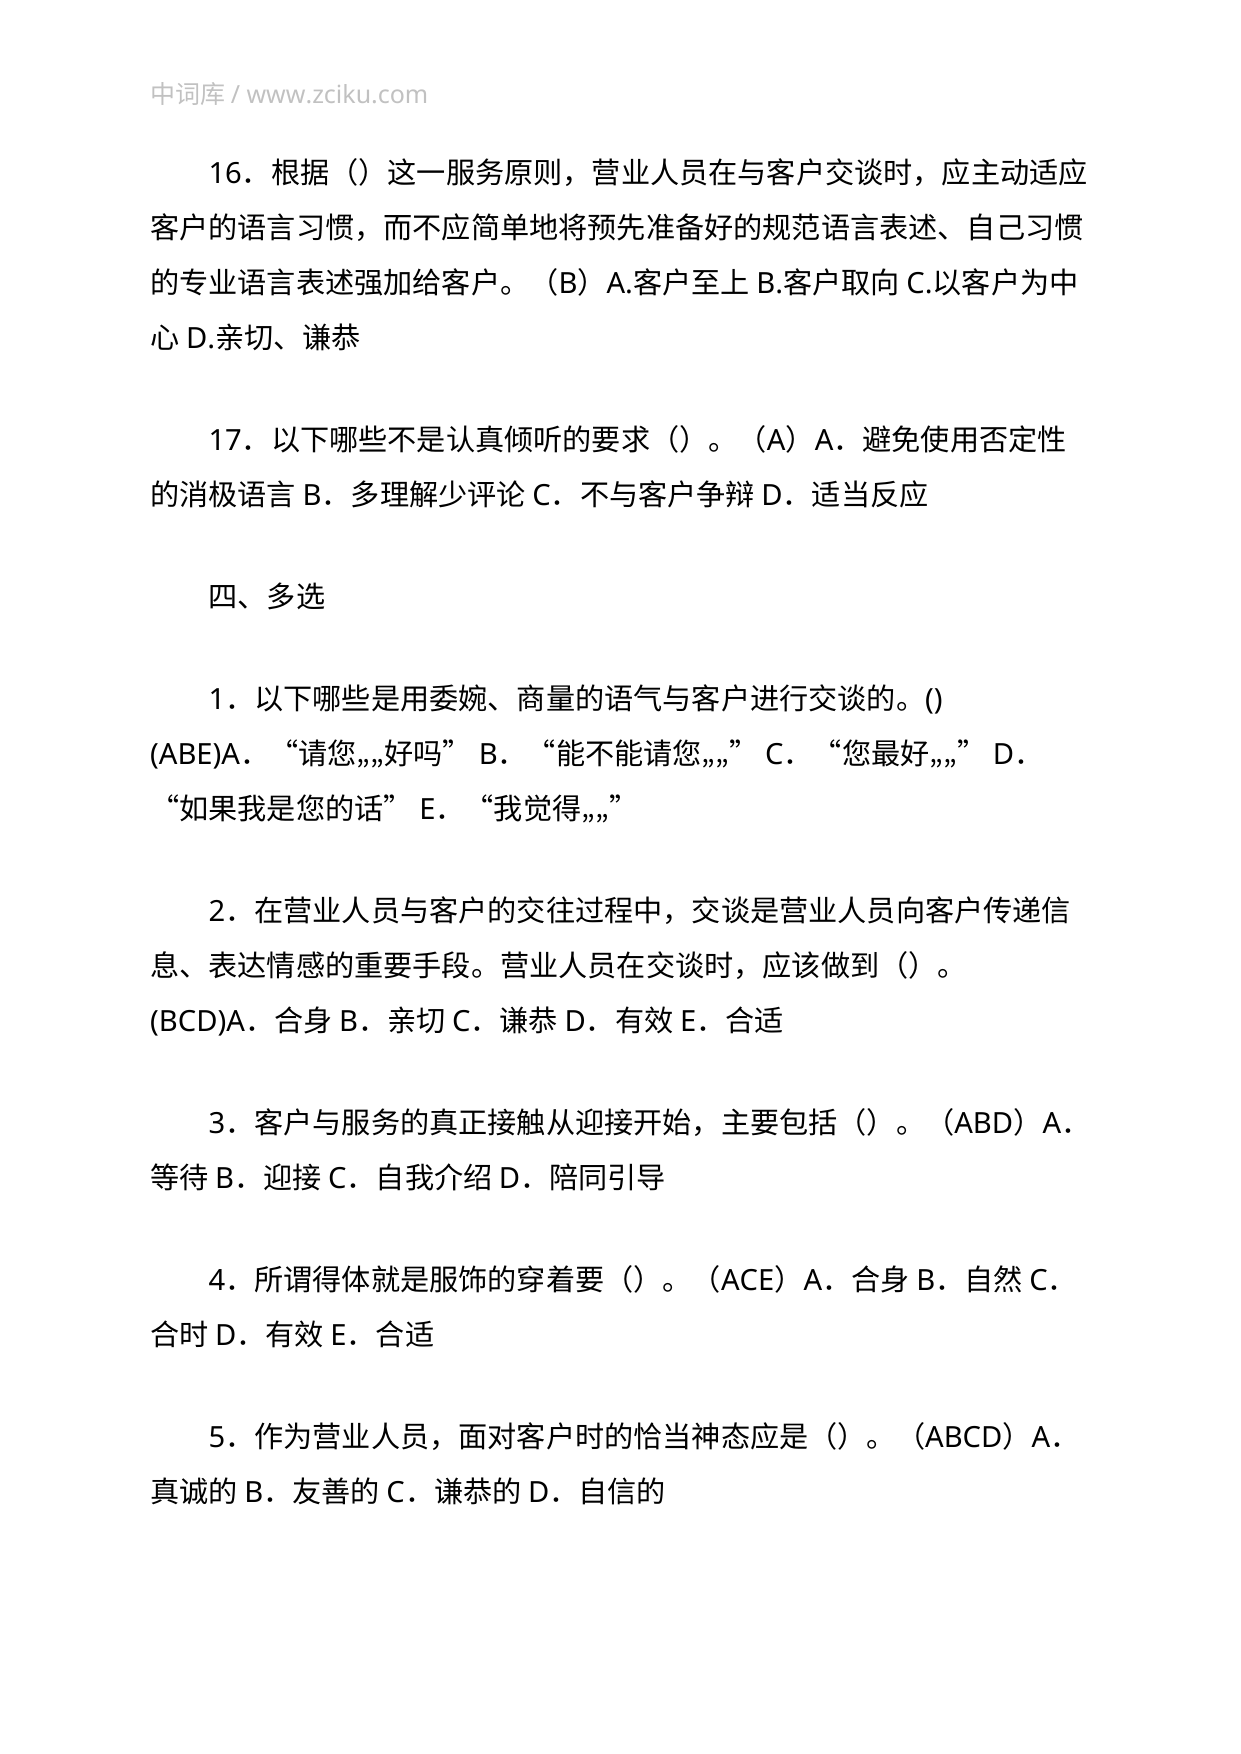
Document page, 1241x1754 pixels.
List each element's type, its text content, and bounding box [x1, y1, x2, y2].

text 1．以下哪些是用委婉、商量的语气与客户进行交谈的。()(ABE)A．“请您„„好吗” B．“能不能请您„„” C．“您最好„„” D．“如果我是您的话” E．“我觉得„„” [150, 676, 1090, 828]
text 16．根据（）这一服务原则，营业人员在与客户交谈时，应主动适应客户的语言习惯，而不应简单地将预先准备好的规范语言表述、自己习惯的专业语言表述强加给客户。（B）A.客户至上 B.客户取向 C.以客户为中心 D.亲切、谦恭 [150, 150, 1090, 357]
text 17．以下哪些不是认真倾听的要求（）。（A）A．避免使用否定性的消极语言 B．多理解少评论 C．不与客户争辩 D．适当反应 [150, 417, 1090, 514]
text 4．所谓得体就是服饰的穿着要（）。（ACE）A．合身 B．自然 C．合时 D．有效 E．合适 [150, 1256, 1090, 1354]
text 5．作为营业人员，面对客户时的恰当神态应是（）。（ABCD）A．真诚的 B．友善的 C．谦恭的 D．自信的 [150, 1413, 1090, 1511]
text 四、多选 [150, 574, 1090, 616]
text 3．客户与服务的真正接触从迎接开始，主要包括（）。（ABD）A．等待 B．迎接 C．自我介绍 D．陪同引导 [150, 1099, 1090, 1197]
text 2．在营业人员与客户的交往过程中，交谈是营业人员向客户传递信息、表达情感的重要手段。营业人员在交谈时，应该做到（）。(BCD)A．合身 B．亲切 C．谦恭 D．有效 E．合适 [150, 888, 1090, 1040]
